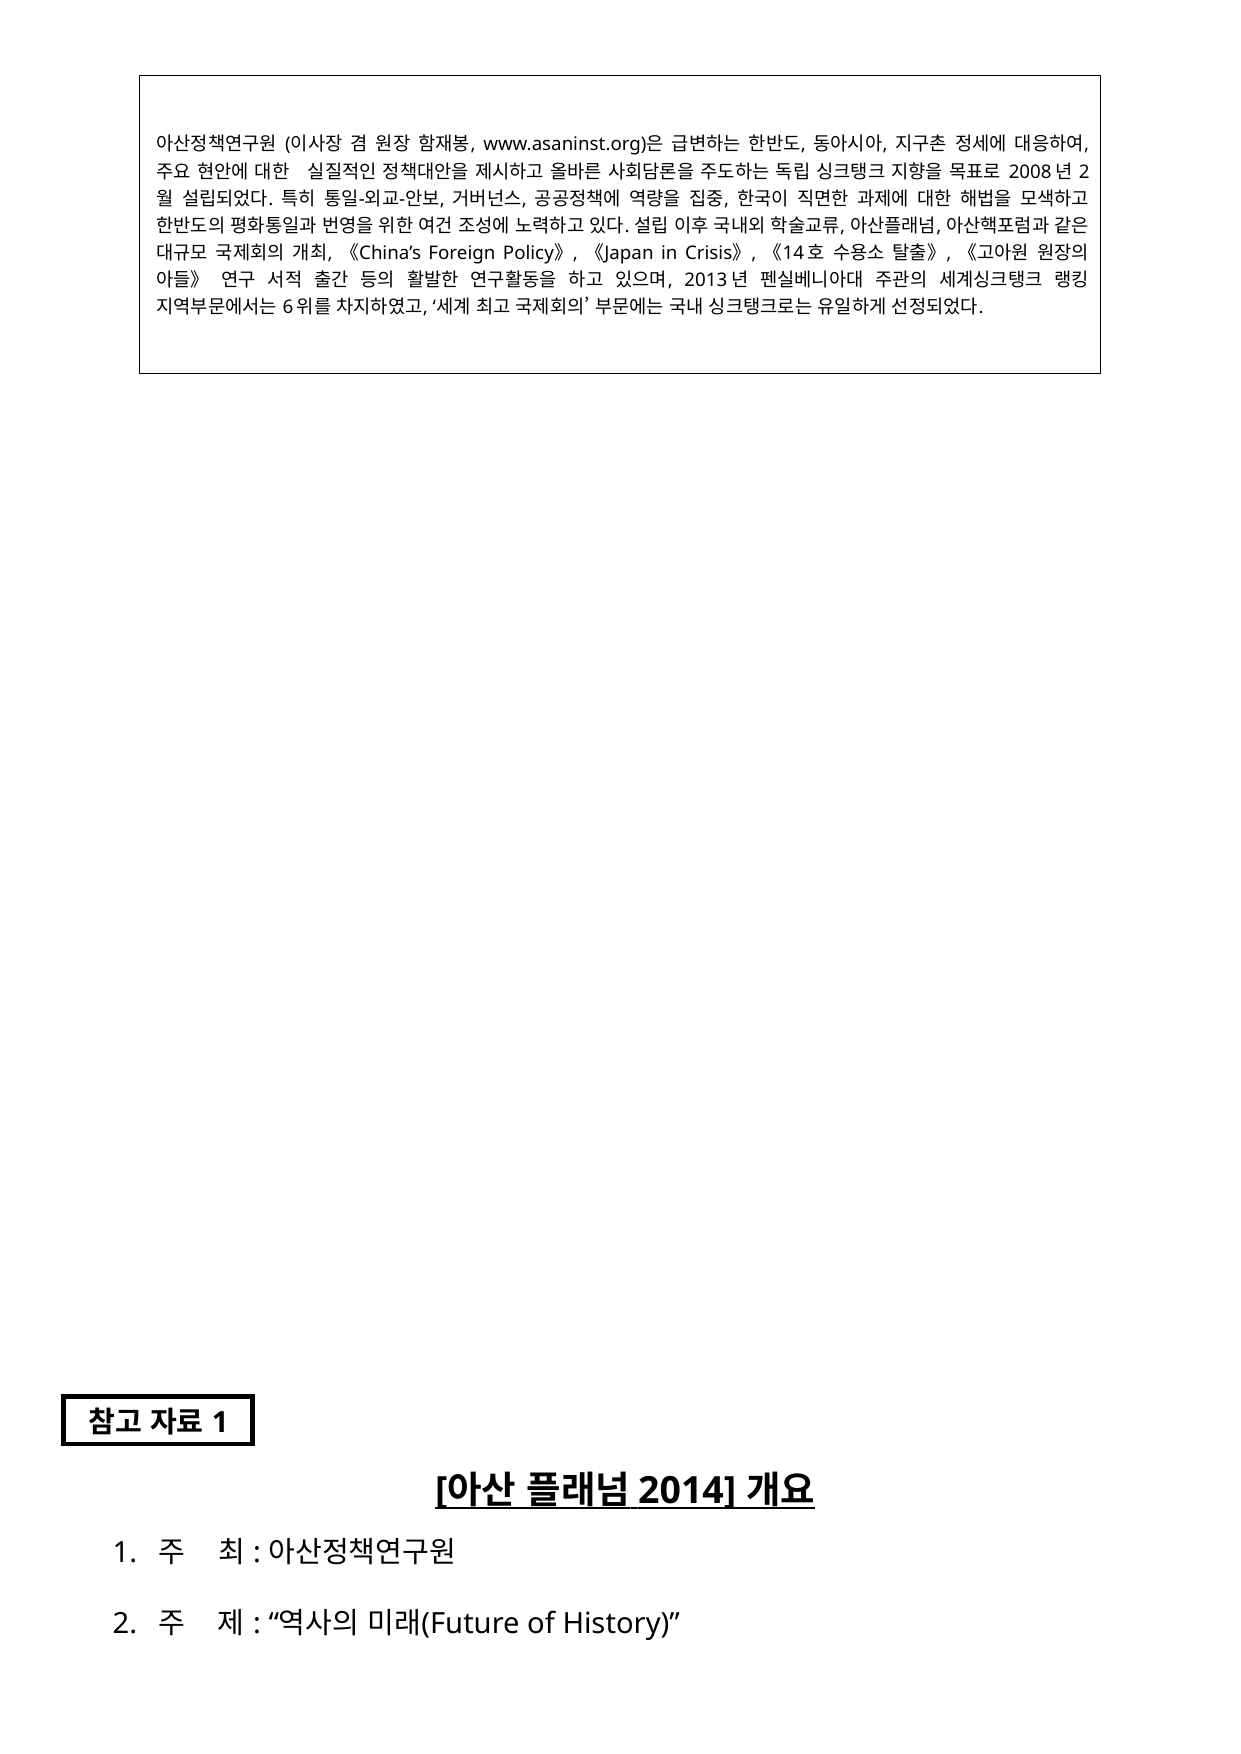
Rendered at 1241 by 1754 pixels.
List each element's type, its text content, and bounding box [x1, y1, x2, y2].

list 주 최 : 아산정책연구원 [112, 1529, 1165, 1571]
table_header 아산정책연구원 (이사장 겸 원장 함재봉, www.asaninst.org)은 급변하는 한반도, 동아시아, 지구촌 정세에 대응하여, 주요 현안에 대한 실질적인 정책대안을 제시하고 올바른 사회담론을 주도하는 독립 싱크탱크 지향을 목표로 2008년 2월 설립되었다. 특히 통일-외교-안보, 거버넌스, 공공정책에 역량을 집중, 한국이 직면한 과제에 대한 해법을 모색하고 한반도의 평화통일과 번영을 위한 여건 조성에 노력하고 있다. 설립 이후 국내외 학술교류, 아산플래넘, 아산핵포럼과 같은 대규모 국제회의 개최, 《China’s Foreign Policy》, 《Japan in Crisis》, 《14호 수용소 탈출》, 《고아원 원장의 아들》 연구 서적 출간 등의 활발한 연구활동을 하고 있으며, 2013년 펜실베니아대 주관의 세계싱크탱크 랭킹 지역부문에서는 6위를 차지하였고, ‘세계 최고 국제회의’ 부문에는 국내 싱크탱크로는 유일하게 선정되었다. [140, 76, 1100, 372]
text [아산 플래넘2014] 개요 [84, 1460, 1165, 1515]
list 주 제 : “역사의 미래(Future of History)” [421, 1600, 1165, 1642]
table_header 참고 자료 1 [66, 1399, 250, 1441]
list 주 제 : “역사의 미래(Future of History)” [112, 1600, 279, 1642]
